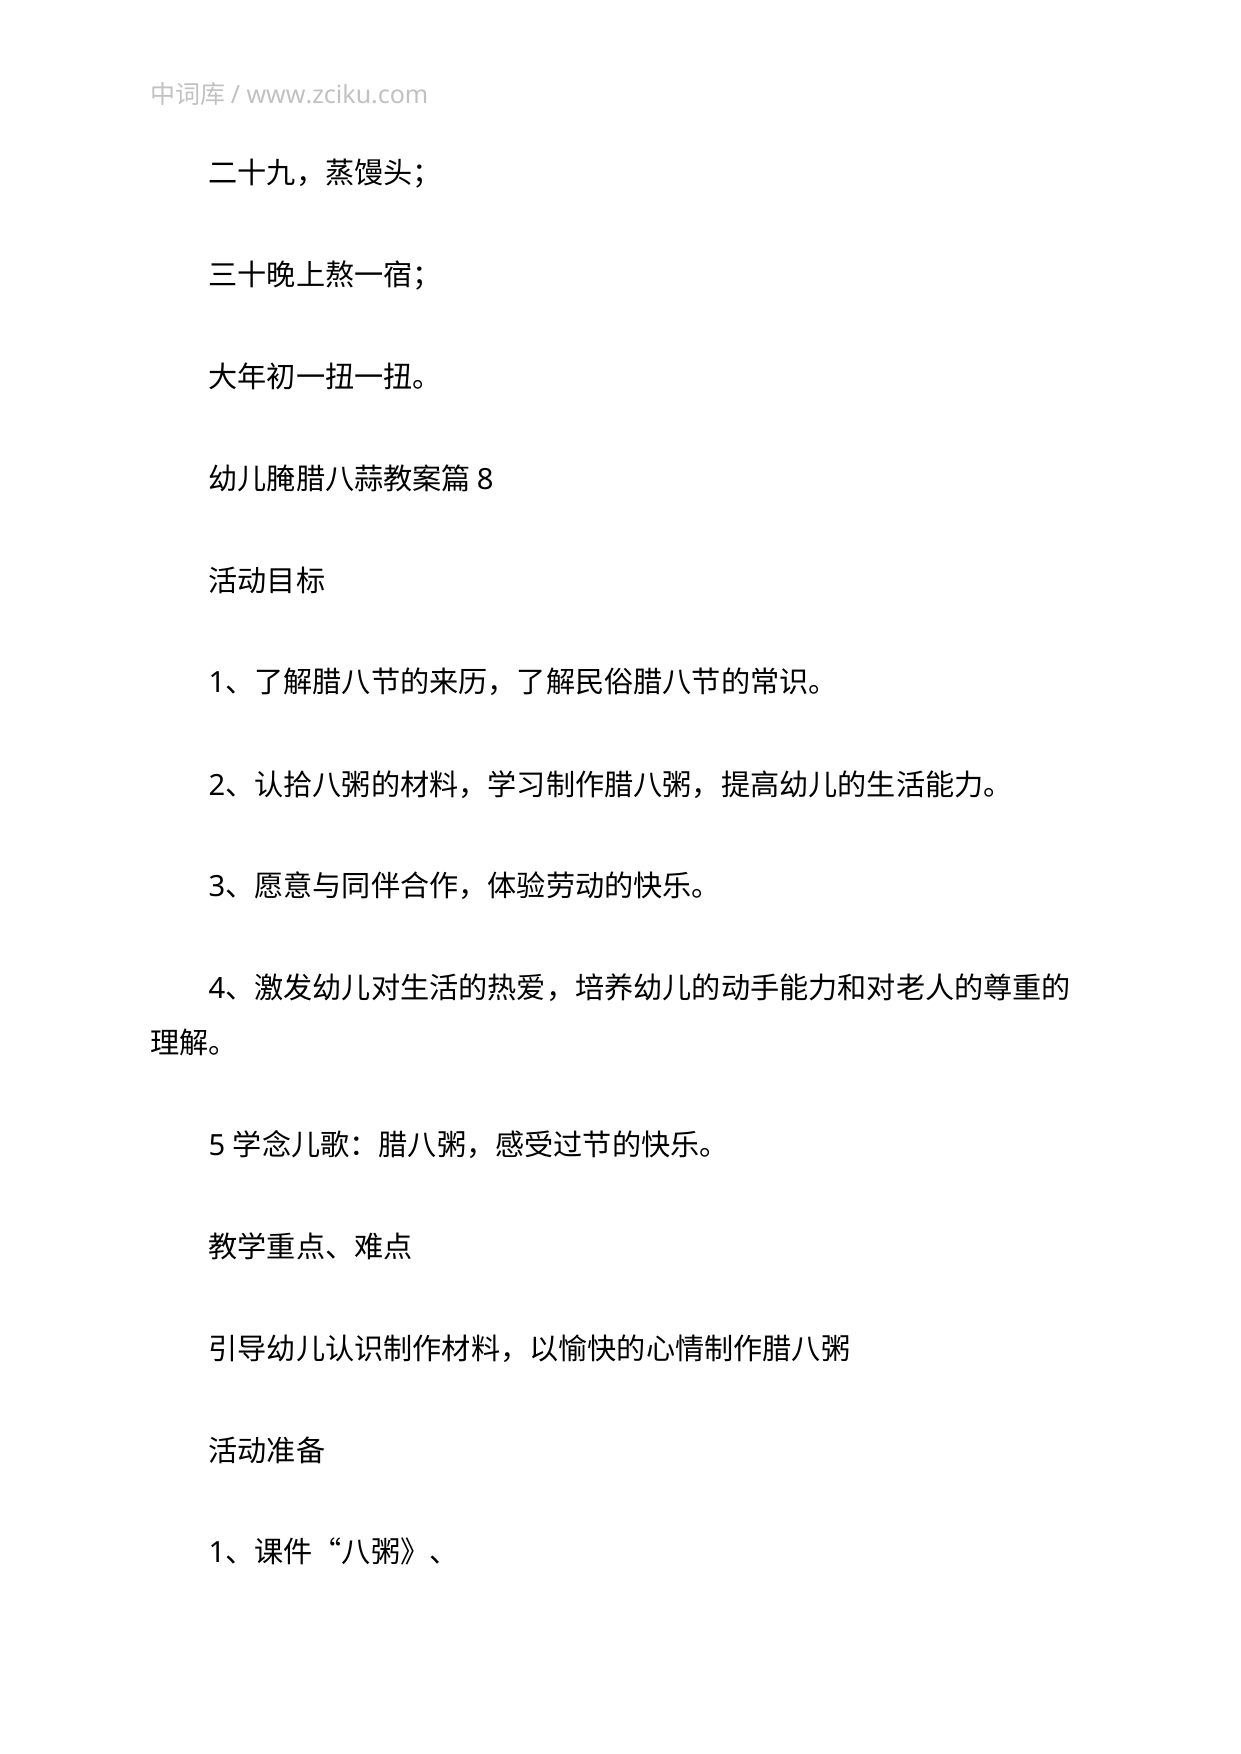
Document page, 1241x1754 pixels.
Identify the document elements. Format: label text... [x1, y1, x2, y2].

text 1、课件“八粥》、 [150, 1529, 1090, 1571]
text 4、激发幼儿对生活的热爱，培养幼儿的动手能力和对老人的尊重的理解。 [150, 965, 1090, 1062]
text 引导幼儿认识制作材料，以愉快的心情制作腊八粥 [150, 1326, 1090, 1368]
text 2、认拾八粥的材料，学习制作腊八粥，提高幼儿的生活能力。 [150, 761, 1090, 803]
text 1、了解腊八节的来历，了解民俗腊八节的常识。 [150, 659, 1090, 701]
text 幼儿腌腊八蒜教案篇8 [150, 455, 1090, 498]
text 活动准备 [150, 1427, 1090, 1469]
text 三十晚上熬一宿； [150, 252, 1090, 294]
text 教学重点、难点 [150, 1224, 1090, 1266]
text 活动目标 [150, 557, 1090, 599]
text 5 学念儿歌：腊八粥，感受过节的快乐。 [150, 1122, 1090, 1164]
text 二十九，蒸馒头； [150, 150, 1090, 192]
text 大年初一扭一扭。 [150, 353, 1090, 396]
text 3、愿意与同伴合作，体验劳动的快乐。 [150, 863, 1090, 905]
